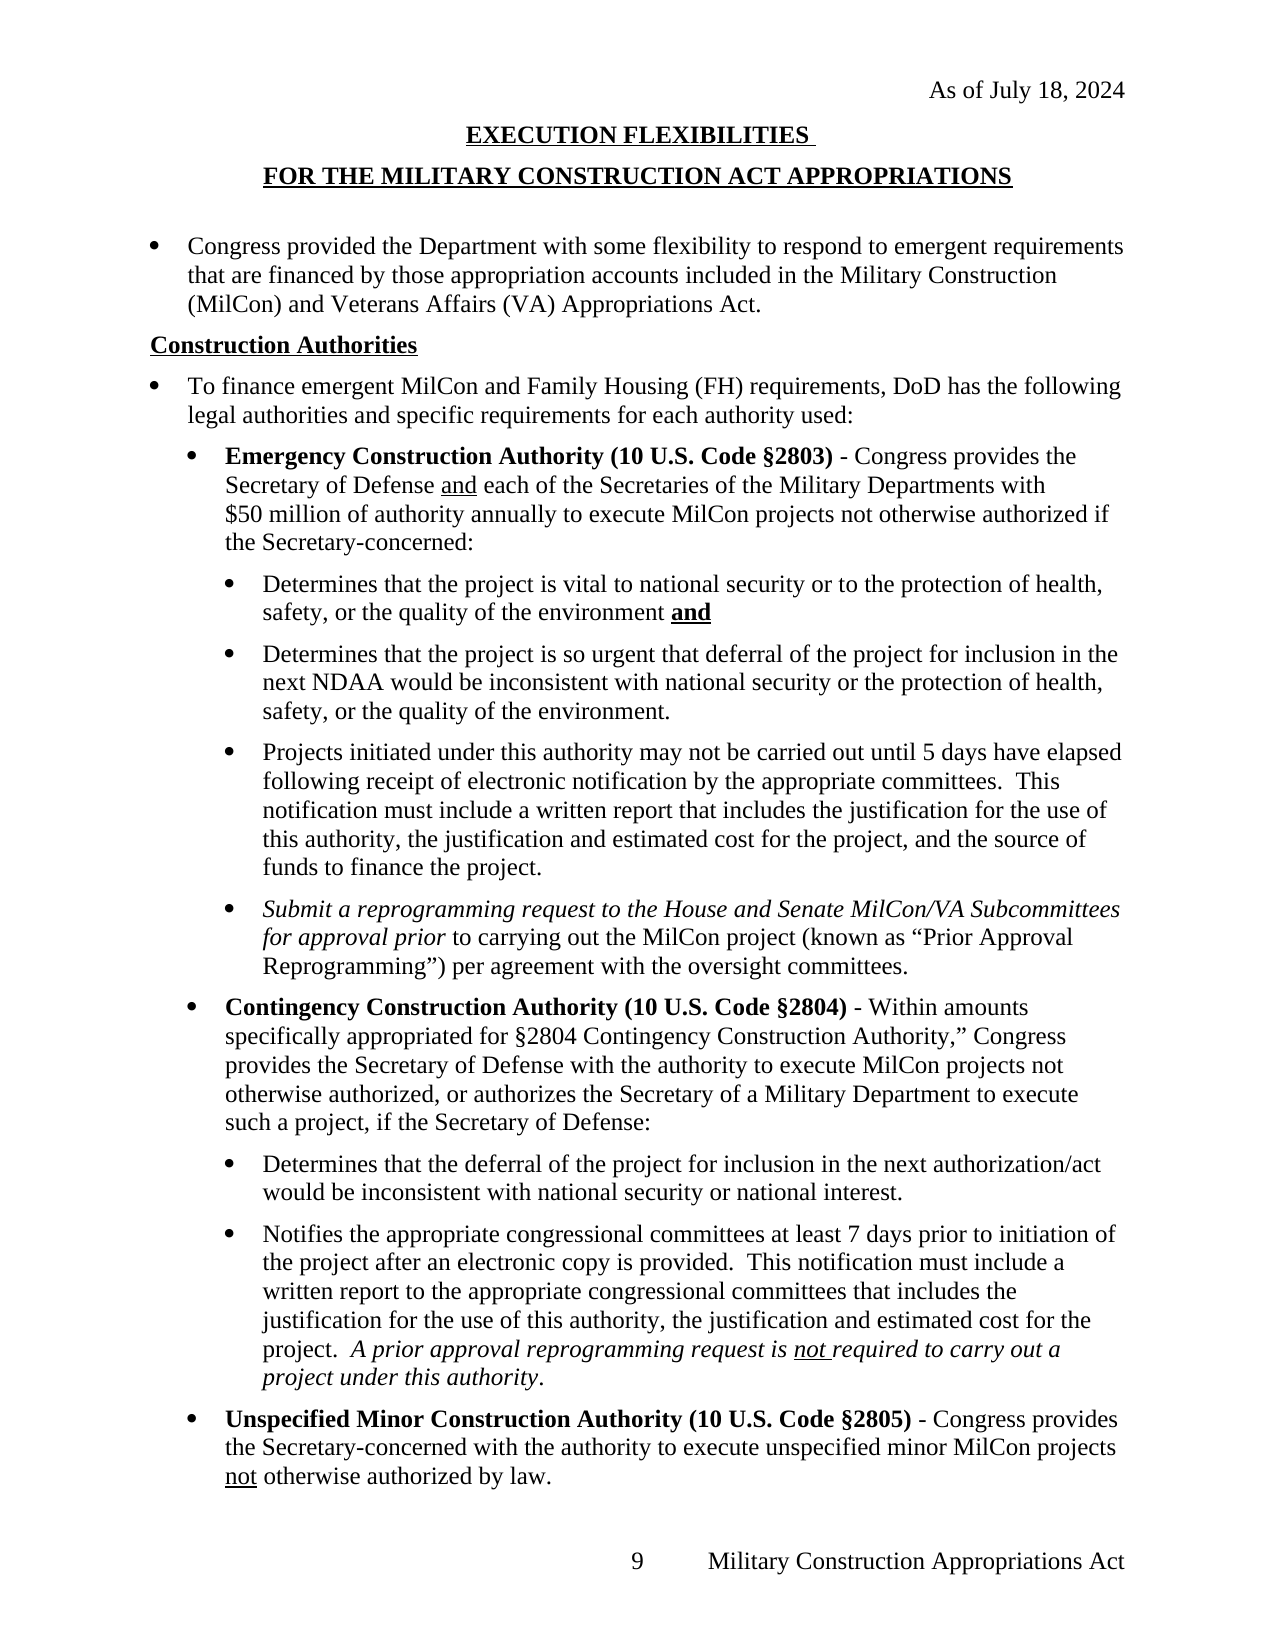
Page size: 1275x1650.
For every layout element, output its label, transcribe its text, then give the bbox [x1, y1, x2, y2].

list Submit a reprogramming request to the House and Senate MilCon/VA Subcommittees for approval prior to carrying out the MilCon project (known as “Prior Approval Reprogramming”) per agreement with the oversight committees. [225, 894, 1125, 980]
list Projects initiated under this authority may not be carried out until 5 days have elapsed following receipt of electronic notification by the appropriate committees. This notification must include a written report that includes the justification for the use of this authority, the justification and estimated cost for the project, and the source of funds to finance the project. [225, 737, 1125, 881]
list Unspecified Minor Construction Authority (10 U.S. Code §2805) - Congress provides the Secretary-concerned with the authority to execute unspecified minor MilCon projects not otherwise authorized by law. [187, 1404, 1125, 1490]
list Congress provided the Department with some flexibility to respond to emergent requirements that are financed by those appropriation accounts included in the Military Construction (MilCon) and Veterans Affairs (VA) Appropriations Act. [150, 231, 1153, 317]
list Notifies the appropriate congressional committees at least 7 days prior to initiation of the project after an electronic copy is provided. This notification must include a written report to the appropriate congressional committees that includes the justification for the use of this authority, the justification and estimated cost for the project. A prior approval reprogramming request is not required to carry out a project under this authority. [225, 1219, 1125, 1391]
list Determines that the deferral of the project for inclusion in the next authorization/act would be inconsistent with national security or national interest. [225, 1149, 1125, 1206]
list Contingency Construction Authority (10 U.S. Code §2804) - Within amounts specifically appropriated for §2804 Contingency Construction Authority,” Congress provides the Secretary of Defense with the authority to execute MilCon projects not otherwise authorized, or authorizes the Secretary of a Military Department to execute such a project, if the Secretary of Defense: [187, 992, 1125, 1136]
list Determines that the project is so urgent that deferral of the project for inclusion in the next NDAA would be inconsistent with national security or the protection of health, safety, or the quality of the environment. [225, 639, 1125, 725]
text EXECUTION FLEXIBILITIES [150, 120, 1125, 149]
text Construction Authorities [150, 330, 1125, 359]
text FOR THE MILITARY CONSTRUCTION ACT APPROPRIATIONS [150, 161, 1125, 190]
list To finance emergent MilCon and Family Housing (FH) requirements, DoD has the following legal authorities and specific requirements for each authority used: [150, 371, 1125, 429]
list Determines that the project is vital to national security or to the protection of health, safety, or the quality of the environment and [225, 569, 1125, 626]
list Emergency Construction Authority (10 U.S. Code §2803) - Congress provides the Secretary of Defense and each of the Secretaries of the Military Departments with $50 million of authority annually to execute MilCon projects not otherwise authorized if the Secretary-concerned: [187, 441, 1125, 556]
